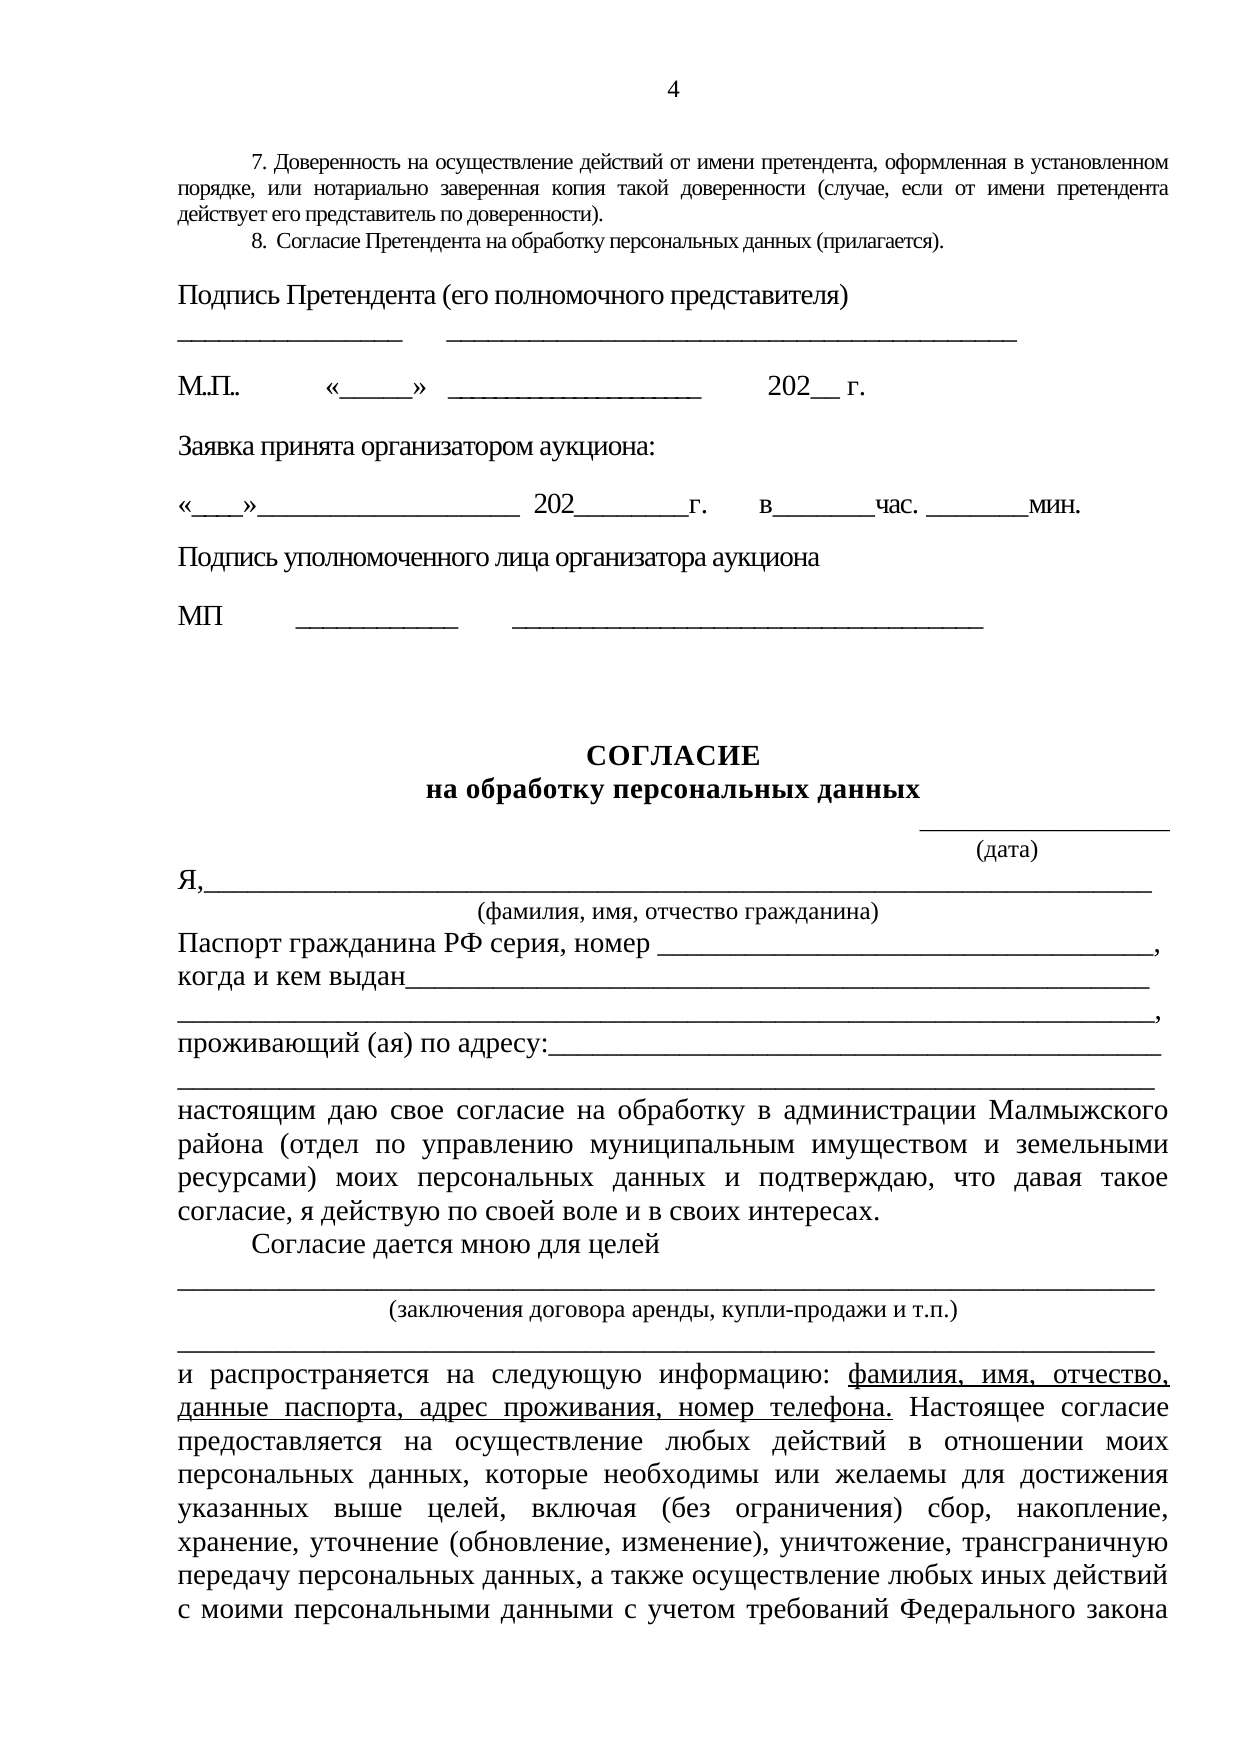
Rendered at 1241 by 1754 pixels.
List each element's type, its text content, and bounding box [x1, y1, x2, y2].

text Согласие дается мною для целей [177, 1227, 1169, 1260]
text проживающий (ая) по адресу:__________________________________________ [177, 1025, 1169, 1059]
text Паспорт гражданина РФ серия, номер __________________________________, [177, 925, 1169, 958]
text ___________________________________________________________________, [177, 992, 1169, 1025]
text настоящим даю свое согласие на обработку в администрации Малмыжского района (отдел по управлению муниципальным имуществом и земельными ресурсами) моих персональных данных и подтверждаю, что давая такое согласие, я действую по своей воле и в своих интересах. [177, 1092, 1169, 1227]
text (фамилия, имя, отчество гражданина) [177, 896, 1169, 925]
text Подпись уполномоченного лица организатора аукциона [177, 519, 1169, 578]
text МП ____________ ___________________________________ [177, 578, 1169, 637]
text на обработку персональных данных [177, 771, 1169, 805]
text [177, 1356, 1169, 1624]
text 7. Доверенность на осуществление действий от имени претендента, оформленная в установленном порядке, или нотариально заверенная копия такой доверенности (случае, если от имени претендента действует его представитель по доверенности). [177, 148, 1169, 227]
text ___________________________________________________________________ [177, 1260, 1169, 1294]
text ____________________ [177, 805, 1169, 834]
text « »__________________ 202_ г. в_______час. _______мин. [177, 486, 1169, 519]
text Я,_________________________________________________________________ [177, 862, 1169, 896]
text ___________________________________________________________________ [177, 1059, 1169, 1092]
text (заключения договора аренды, купли-продажи и т.п.) [177, 1294, 1169, 1322]
text СОГЛАСИЕ [177, 738, 1169, 771]
text (дата) [177, 834, 1169, 862]
text ________________ _________________________________________ [177, 311, 1169, 344]
text Заявка принята организатором аукциона: [178, 428, 1169, 462]
text когда и кем выдан___________________________________________________ [177, 958, 1169, 992]
text ___________________________________________________________________ [177, 1322, 1169, 1356]
text 8. Согласие Претендента на обработку персональных данных (прилагается). [177, 227, 1169, 253]
text М..П.. «_____» ______________________ 202__ г. [177, 368, 1169, 402]
text Подпись Претендента (его полномочного представителя) [177, 277, 1169, 311]
